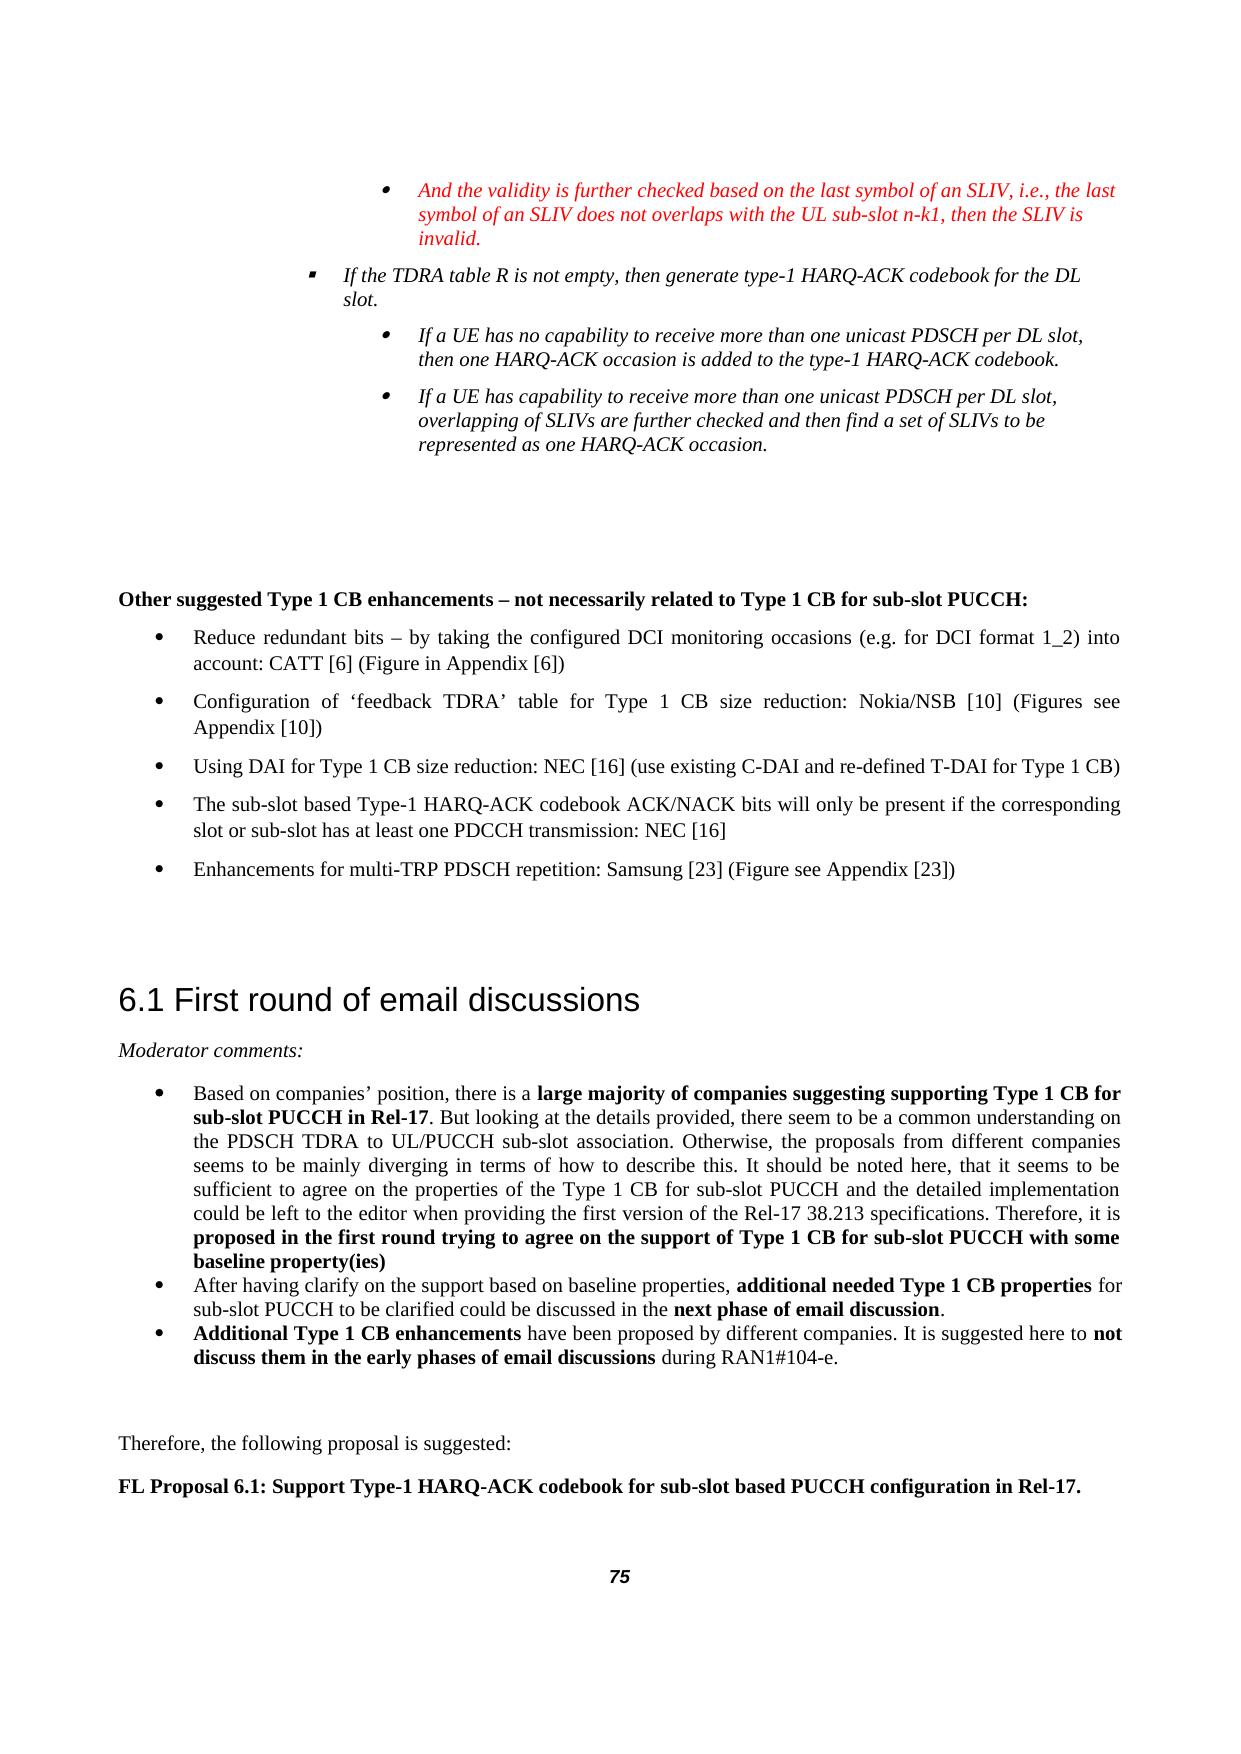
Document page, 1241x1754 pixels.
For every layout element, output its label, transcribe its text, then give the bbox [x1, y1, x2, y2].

list Other suggested Type 1 CB enhancements – not necessarily related to Type 1 CB for sub-slot PUCCH: [118, 586, 1122, 611]
list Based on companies’ position, there is a large majority of companies suggesting supporting Type 1 CB for sub-slot PUCCH in Rel-17. But looking at the details provided, there seem to be a common understanding on the PDSCH TDRA to UL/PUCCH sub-slot association. Otherwise, the proposals from different companies seems to be mainly diverging in terms of how to describe this. It should be noted here, that it seems to be sufficient to agree on the properties of the Type 1 CB for sub-slot PUCCH and the detailed implementation could be left to the editor when providing the first version of the Rel-17 38.213 specifications. Therefore, it is proposed in the first round trying to agree on the support of Type 1 CB for sub-slot PUCCH with some baseline property(ies) [156, 1081, 1122, 1273]
text Moderator comments: [118, 1038, 1122, 1062]
list If the TDRA table R is not empty, then generate type-1 HARQ-ACK codebook for the DL slot. [306, 263, 1122, 311]
list If a UE has no capability to receive more than one unicast PDSCH per DL slot, then one HARQ-ACK occasion is added to the type-1 HARQ-ACK codebook. [381, 323, 1122, 371]
list If a UE has capability to receive more than one unicast PDSCH per DL slot, overlapping of SLIVs are further checked and then find a set of SLIVs to be represented as one HARQ-ACK occasion. [381, 384, 1122, 456]
list Enhancements for multi-TRP PDSCH repetition: Samsung [23] (Figure see Appendix [23]) [156, 856, 1122, 881]
list Using DAI for Type 1 CB size reduction: NEC [16] (use existing C-DAI and re-defined T-DAI for Type 1 CB) [156, 754, 1122, 778]
text Therefore, the following proposal is suggested: [118, 1431, 1122, 1455]
list After having clarify on the support based on baseline properties, additional needed Type 1 CB properties for sub-slot PUCCH to be clarified could be discussed in the next phase of email discussion. [156, 1273, 1122, 1321]
list And the validity is further checked based on the last symbol of an SLIV, i.e., the last symbol of an SLIV does not overlaps with the UL sub-slot n-k1, then the SLIV is invalid. [381, 178, 1122, 250]
list Configuration of ‘feedback TDRA’ table for Type 1 CB size reduction: Nokia/NSB [10] (Figures see Appendix [10]) [156, 689, 1122, 739]
list The sub-slot based Type-1 HARQ-ACK codebook ACK/NACK bits will only be present if the corresponding slot or sub-slot has at least one PDCCH transmission: NEC [16] [156, 792, 1122, 842]
list Reduce redundant bits – by taking the configured DCI monitoring occasions (e.g. for DCI format 1_2) into account: CATT [6] (Figure in Appendix [6]) [156, 625, 1122, 675]
subtitle 6.1 First round of email discussions [118, 981, 1122, 1019]
text FL Proposal 6.1: Support Type-1 HARQ-ACK codebook for sub-slot based PUCCH configuration in Rel-17. [118, 1474, 1122, 1498]
list Additional Type 1 CB enhancements have been proposed by different companies. It is suggested here to not discuss them in the early phases of email discussions during RAN1#104-e. [156, 1321, 1122, 1369]
